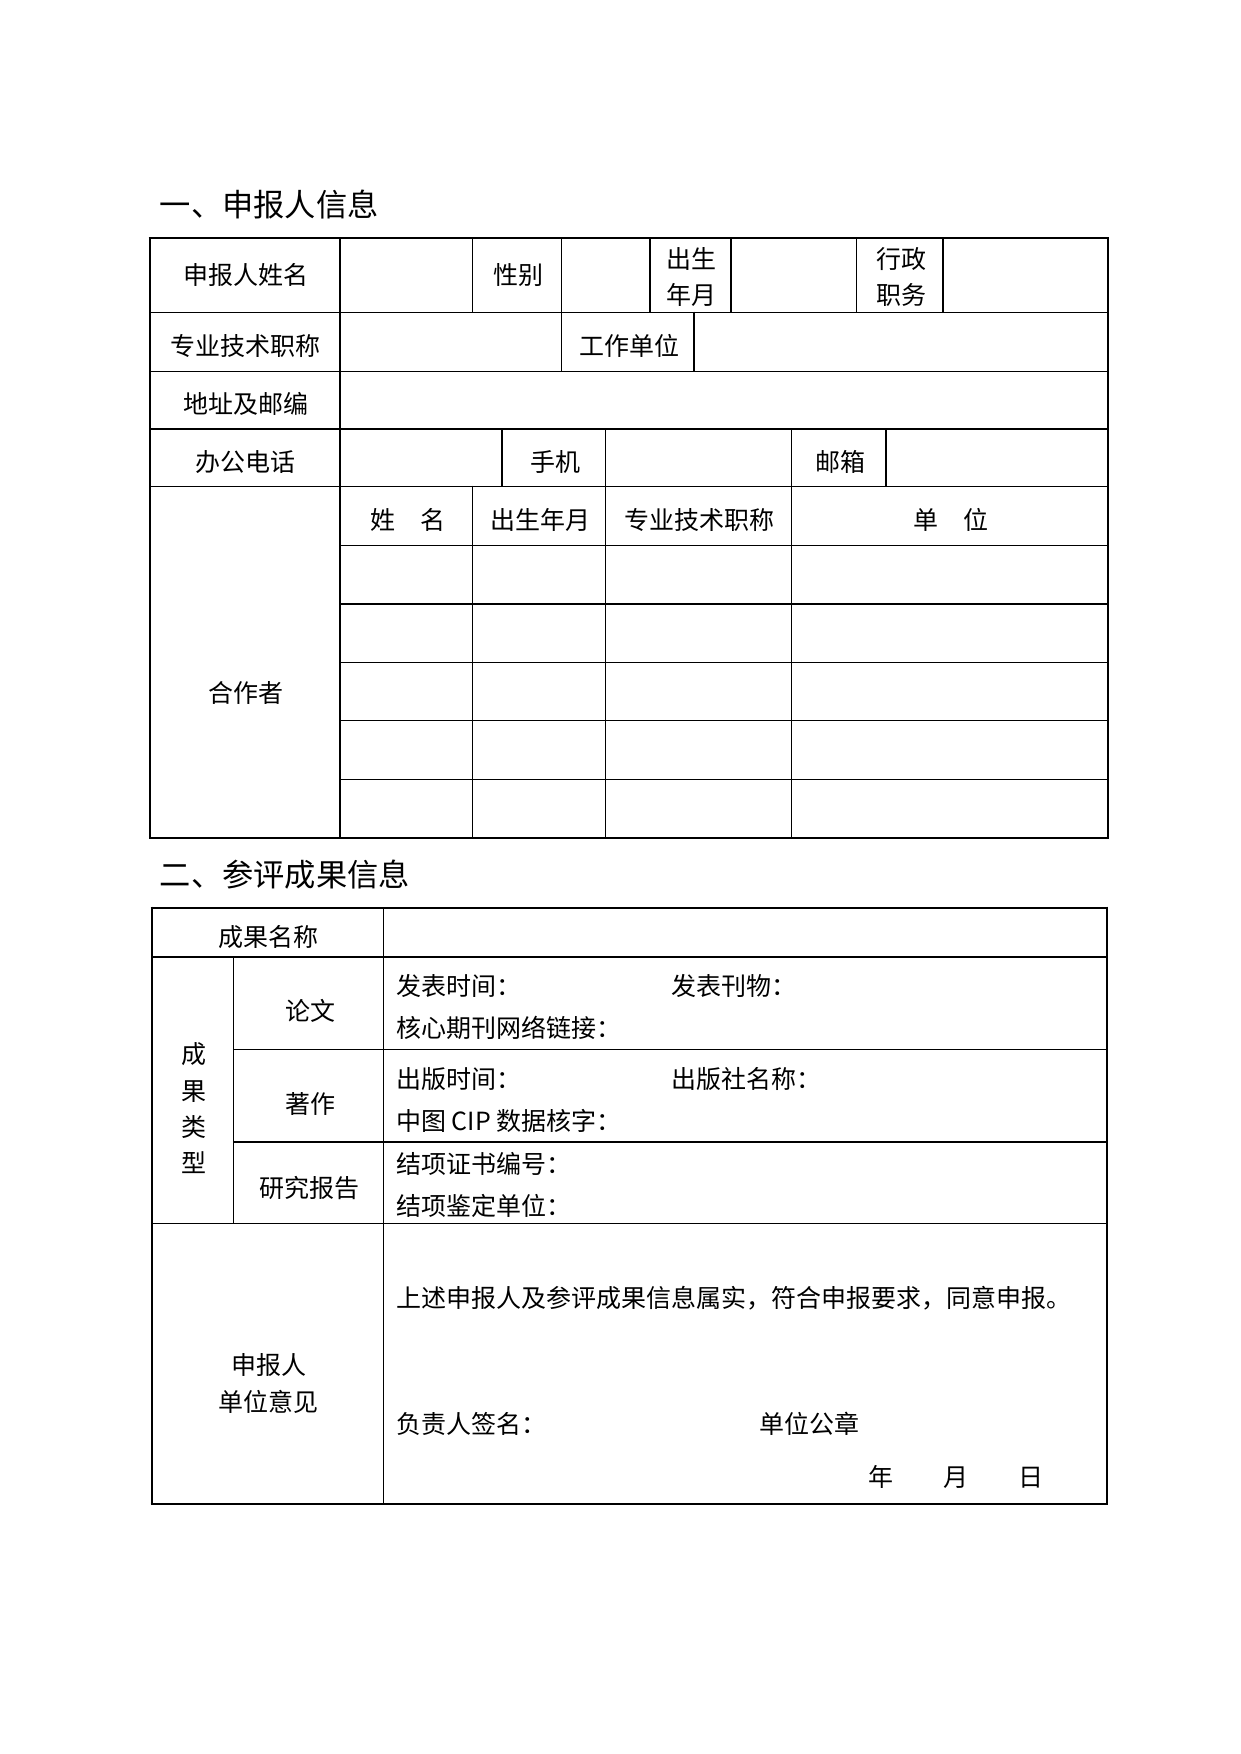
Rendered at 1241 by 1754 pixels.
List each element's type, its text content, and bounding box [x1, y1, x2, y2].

table_cell [606, 663, 791, 720]
table_cell [473, 663, 605, 720]
table_header 出生年月 [651, 239, 730, 312]
table_cell 成果类型 [153, 958, 233, 1223]
table_cell [606, 546, 791, 603]
table_cell [792, 546, 1107, 603]
table_cell [792, 721, 1107, 778]
table_cell [792, 663, 1107, 720]
table_cell [341, 313, 561, 371]
text 一、申报人信息 [159, 180, 1128, 225]
table_header [562, 239, 649, 312]
table_header [732, 239, 856, 312]
table_cell [606, 721, 791, 778]
table_header [341, 239, 472, 312]
table_cell 申报人单位意见 [153, 1224, 383, 1502]
table_cell 地址及邮编 [151, 372, 339, 428]
table_cell [792, 780, 1107, 837]
table_cell 姓 名 [341, 487, 472, 544]
table_cell 专业技术职称 [606, 487, 791, 544]
table_cell 结项证书编号： 结项鉴定单位： [384, 1143, 1106, 1223]
table_cell [792, 605, 1107, 661]
table_header [944, 239, 1107, 312]
table_cell 办公电话 [151, 430, 339, 486]
table_cell [606, 430, 791, 486]
table_cell [473, 605, 605, 661]
table_cell 合作者 [151, 487, 339, 837]
table_cell 专业技术职称 [151, 313, 339, 371]
table_header [384, 909, 1106, 956]
table_cell 邮箱 [792, 430, 885, 486]
table_cell 发表时间： 发表刊物： 核心期刊网络链接： [384, 958, 1106, 1048]
table_cell [341, 780, 472, 837]
table_cell 手机 [503, 430, 605, 486]
table_cell [473, 780, 605, 837]
table_cell [341, 372, 1107, 428]
table_cell 工作单位 [562, 313, 693, 371]
table_cell 单 位 [792, 487, 1107, 544]
text 二、参评成果信息 [159, 850, 1128, 895]
table_cell [341, 605, 472, 661]
table_cell [341, 663, 472, 720]
table_cell 论文 [234, 958, 383, 1048]
table_cell 著作 [234, 1050, 383, 1141]
table_header 成果名称 [153, 909, 383, 956]
table_cell [341, 721, 472, 778]
table_cell [473, 721, 605, 778]
table_cell [341, 546, 472, 603]
table_cell [695, 313, 1107, 371]
table_cell [887, 430, 1107, 486]
table_cell 研究报告 [234, 1143, 383, 1223]
table_cell 出版时间： 出版社名称： 中图 CIP 数据核字： [384, 1050, 1106, 1141]
table_cell [606, 605, 791, 661]
table_header 申报人姓名 [151, 239, 339, 312]
table_cell 上述申报人及参评成果信息属实，符合申报要求，同意申报。 负责人签名： 单位公章 年 月 日 [384, 1224, 1106, 1502]
table_cell [606, 780, 791, 837]
table_cell 出生年月 [473, 487, 605, 544]
table_cell [341, 430, 501, 486]
table_cell [473, 546, 605, 603]
table_header 性别 [473, 239, 561, 312]
table_header 行政职务 [857, 239, 942, 312]
